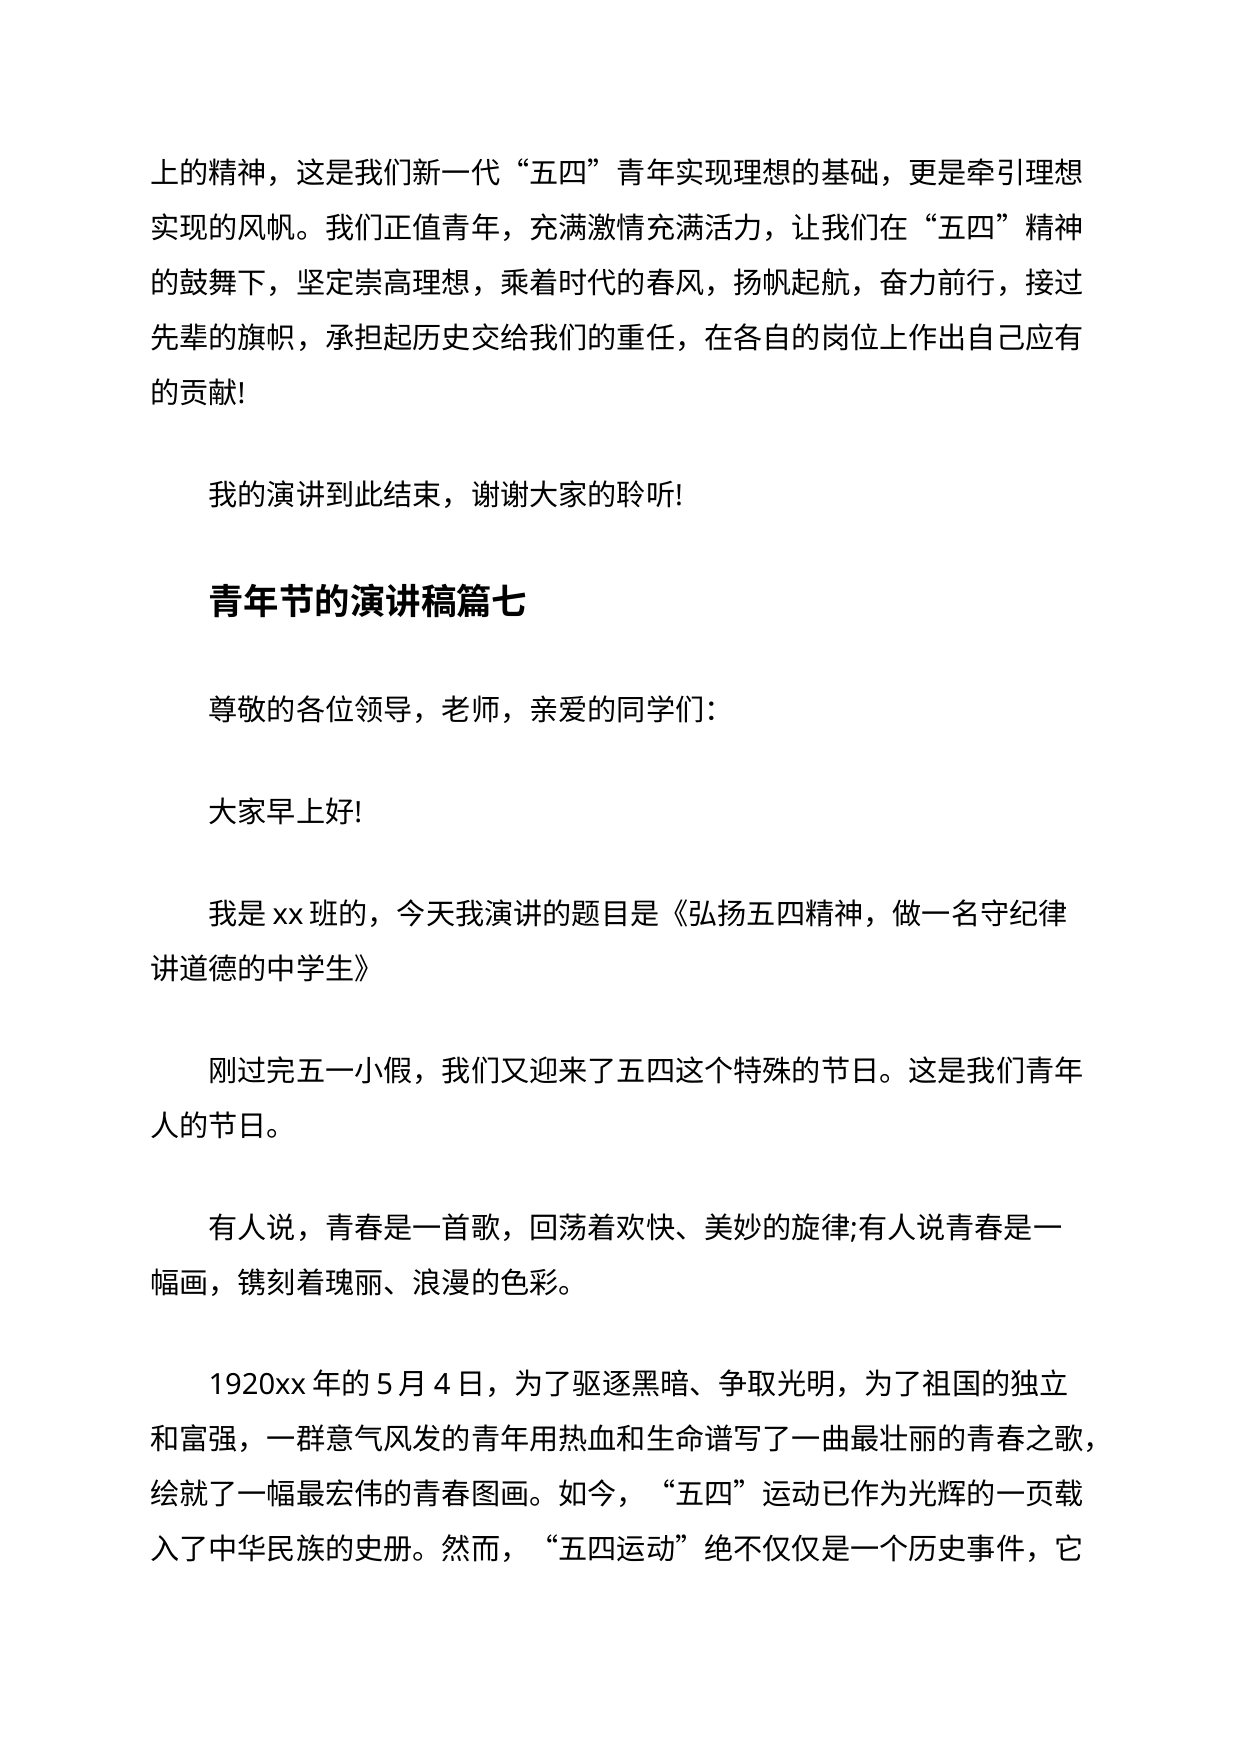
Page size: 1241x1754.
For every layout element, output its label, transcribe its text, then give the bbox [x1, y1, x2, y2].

text 刚过完五一小假，我们又迎来了五四这个特殊的节日。这是我们青年人的节日。 [150, 1047, 1090, 1145]
text 我是xx班的，今天我演讲的题目是《弘扬五四精神，做一名守纪律讲道德的中学生》 [150, 891, 1090, 988]
text 大家早上好! [150, 789, 1090, 831]
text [150, 1361, 1090, 1568]
text 尊敬的各位领导，老师，亲爱的同学们： [150, 687, 1090, 729]
text 有人说，青春是一首歌，回荡着欢快、美妙的旋律;有人说青春是一幅画，镌刻着瑰丽、浪漫的色彩。 [150, 1204, 1090, 1301]
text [150, 150, 1090, 412]
text 我的演讲到此结束，谢谢大家的聆听! [150, 472, 1090, 514]
text 青年节的演讲稿篇七 [150, 573, 1090, 625]
